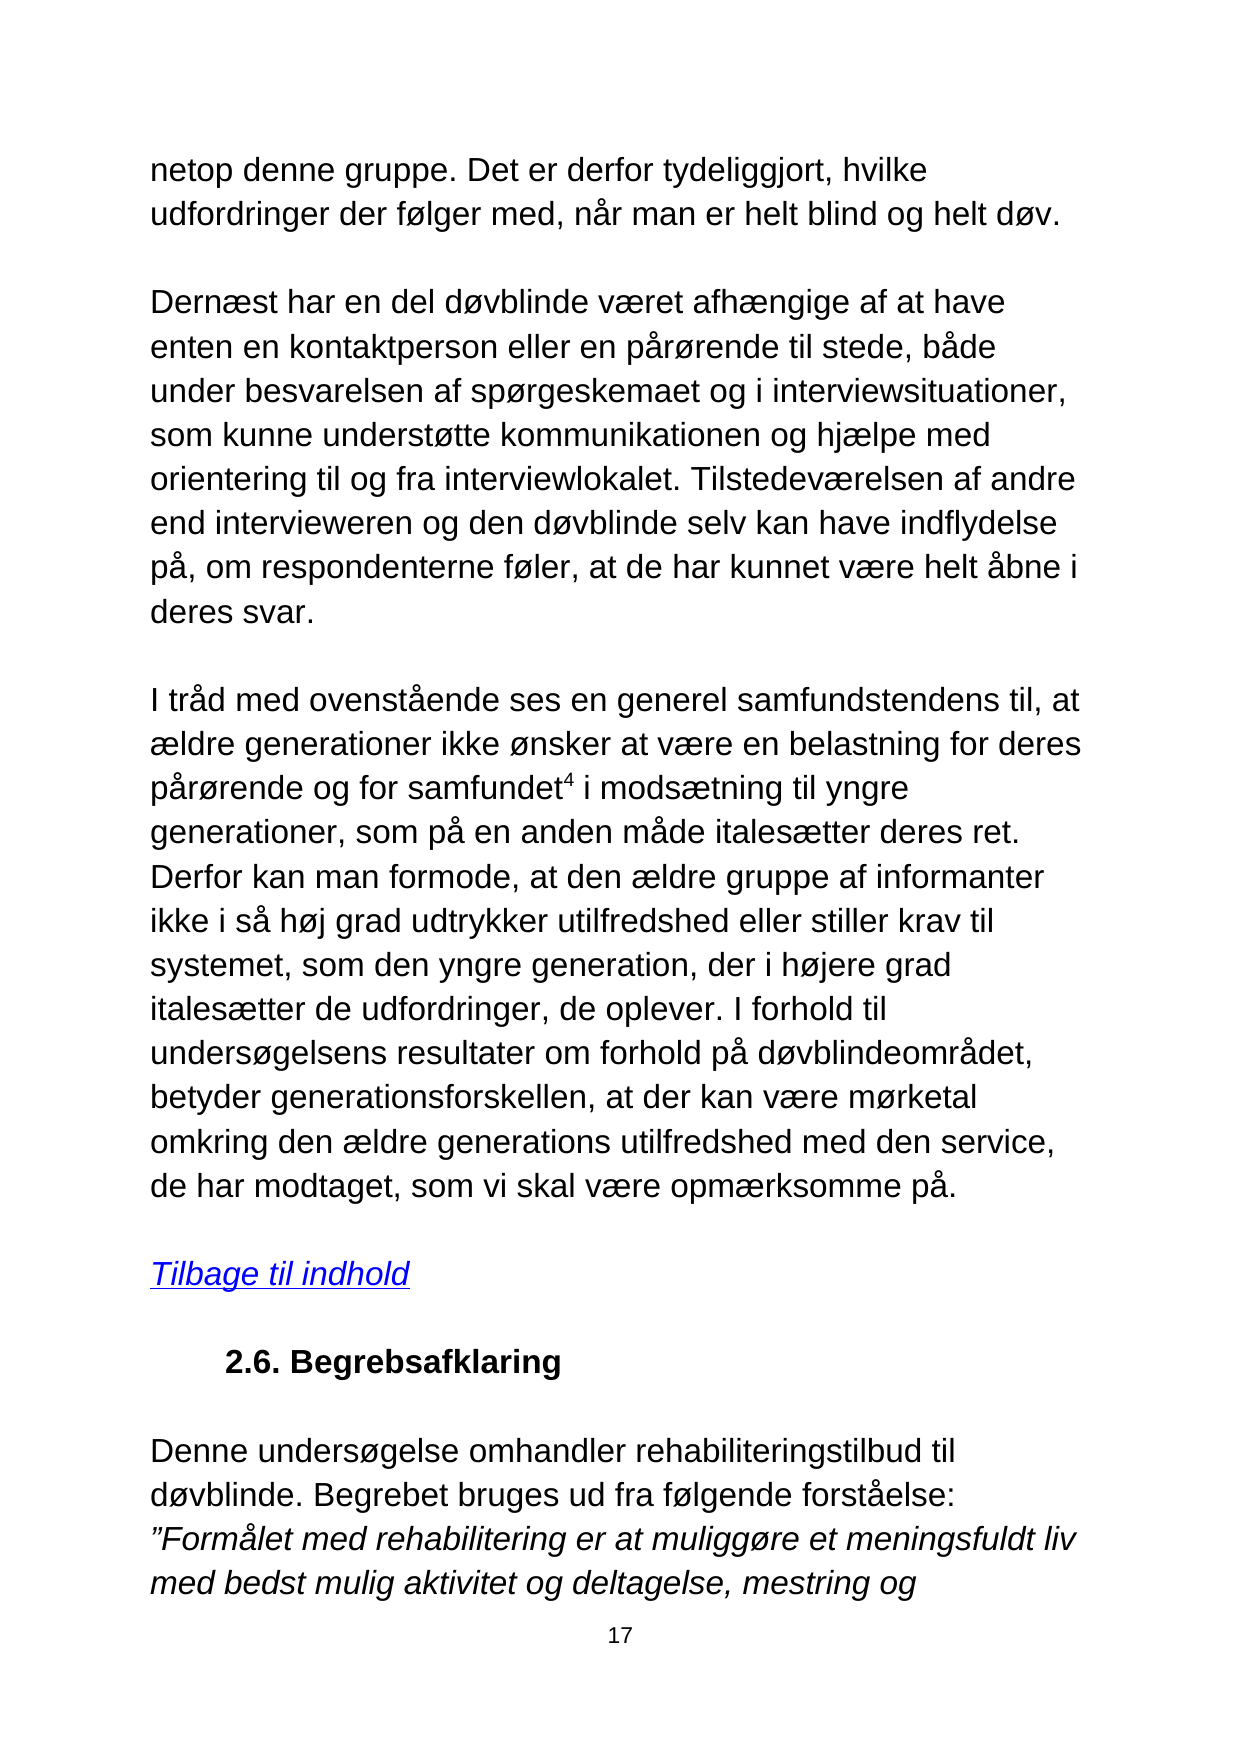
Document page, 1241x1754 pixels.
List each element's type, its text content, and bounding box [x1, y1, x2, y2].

text I tråd med ovenstående ses en generel samfundstendens til, at ældre generationer ikke ønsker at være en belastning for deres pårørende og for samfundet4 i modsætning til yngre generationer, som på en anden måde italesætter deres ret. Derfor kan man formode, at den ældre gruppe af informanter ikke i så høj grad udtrykker utilfredshed eller stiller krav til systemet, som den yngre generation, der i højere grad italesætter de udfordringer, de oplever. I forhold til undersøgelsens resultater om forhold på døvblindeområdet, betyder generationsforskellen, at der kan være mørketal omkring den ældre generations utilfredshed med den service, de har modtaget, som vi skal være opmærksomme på. [150, 680, 1090, 1204]
subtitle 2.6. Begrebsafklaring [225, 1342, 1090, 1381]
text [150, 1431, 1090, 1602]
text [150, 150, 1090, 233]
text Tilbage til indhold [150, 1254, 1090, 1293]
text Dernæst har en del døvblinde været afhængige af at have enten en kontaktperson eller en pårørende til stede, både under besvarelsen af spørgeskemaet og i interviewsituationer, som kunne understøtte kommunikationen og hjælpe med orientering til og fra interviewlokalet. Tilstedeværelsen af andre end intervieweren og den døvblinde selv kan have indflydelse på, om respondenterne føler, at de har kunnet være helt åbne i deres svar. [150, 282, 1090, 630]
